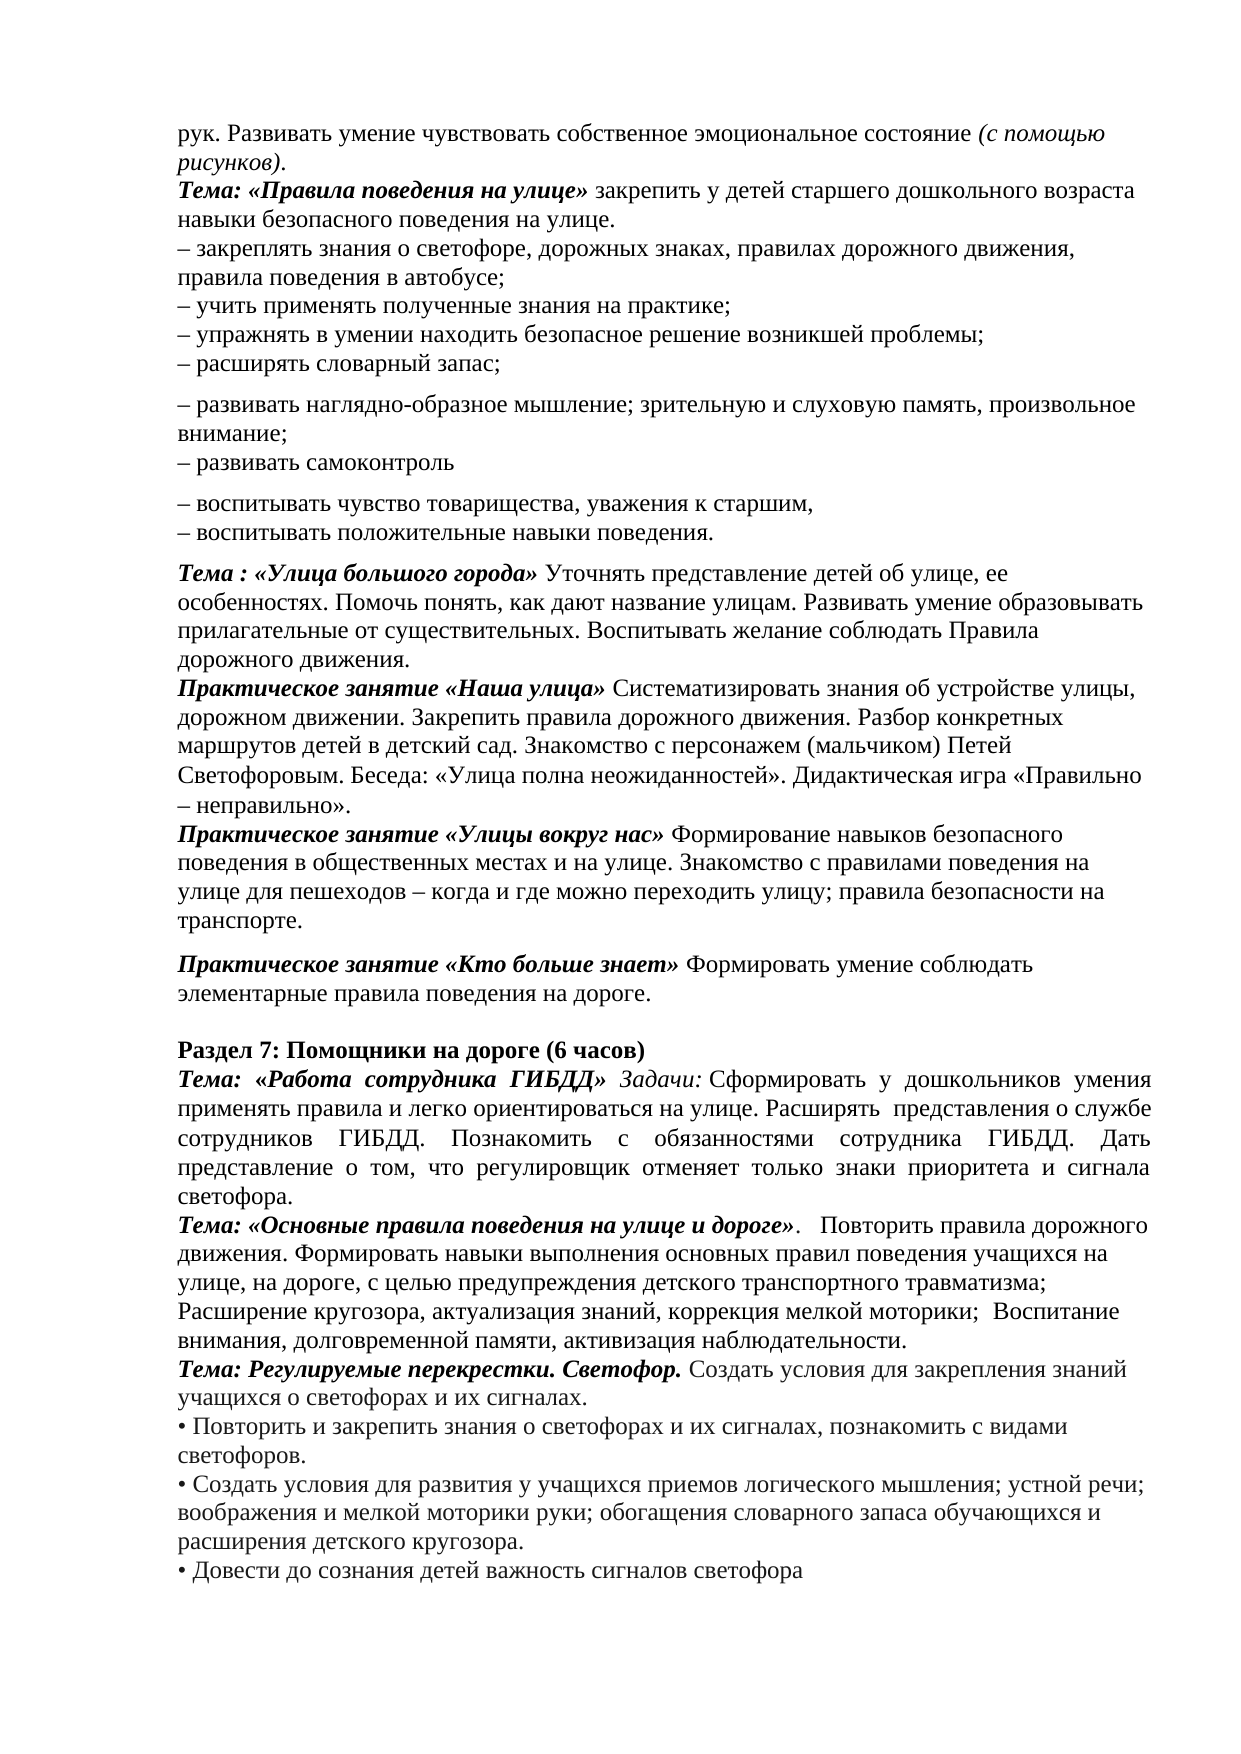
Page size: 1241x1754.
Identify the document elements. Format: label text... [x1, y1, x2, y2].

text Тема: «Правила поведения на улице» закрепить у детей старшего дошкольного возраста навыки безопасного поведения на улице. [177, 176, 1152, 233]
text – воспитывать чувство товарищества, уважения к старшим, – воспитывать положительные навыки поведения. [177, 488, 1152, 546]
text Тема : «Улица большого города» Уточнять представление детей об улице, ее особенностях. Помочь понять, как дают название улицам. Развивать умение образовывать прилагательные от существительных. Воспитывать желание соблюдать Правила дорожного движения. [177, 558, 1152, 673]
text Тема: «Основные правила поведения на улице и дороге». Повторить правила дорожного движения. Формировать навыки выполнения основных правил поведения учащихся на улице, на дороге, с целью предупреждения детского транспортного травматизма; Расширение кругозора, актуализация знаний, коррекция мелкой моторики; Воспитание внимания, долговременной памяти, активизация наблюдательности. [177, 1210, 1152, 1354]
text – развивать наглядно-образное мышление; зрительную и слуховую память, произвольное внимание; – развивать самоконтроль [177, 389, 1152, 476]
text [177, 118, 1152, 176]
text Практическое занятие «Наша улица» Систематизировать знания об устройстве улицы, дорожном движении. Закрепить правила дорожного движения. Разбор конкретных маршрутов детей в детский сад. Знакомство с персонажем (мальчиком) Петей Светофоровым. Беседа: «Улица полна неожиданностей». Дидактическая игра «Правильно – неправильно». [177, 673, 1152, 819]
text Тема: Регулируемые перекрестки. Светофор. Создать условия для закрепления знаний учащихся о светофорах и их сигналах. • Повторить и закрепить знания о светофорах и их сигналах, познакомить с видами светофоров. • Создать условия для развития у учащихся приемов логического мышления; устной речи; воображения и мелкой моторики руки; обогащения словарного запаса обучающихся и расширения детского кругозора. • Довести до сознания детей важность сигналов светофора [177, 1354, 1152, 1584]
text – закреплять знания о светофоре, дорожных знаках, правилах дорожного движения, правила поведения в автобусе; – учить применять полученные знания на практике; – упражнять в умении находить безопасное решение возникшей проблемы; – расширять словарный запас; [177, 233, 1152, 377]
text Раздел 7: Помощники на дороге (6 часов) [177, 1036, 1152, 1064]
text Тема: «Работа сотрудника ГИБДД» Задачи: Сформировать у дошкольников умения применять правила и легко ориентироваться на улице. Расширять представления о службе сотрудников ГИБДД. Познакомить с обязанностями сотрудника ГИБДД. Дать представление о том, что регулировщик отменяет только знаки приоритета и сигнала светофора. [177, 1064, 1152, 1210]
text Практическое занятие «Улицы вокруг нас» Формирование навыков безопасного поведения в общественных местах и на улице. Знакомство с правилами поведения на улице для пешеходов – когда и где можно переходить улицу; правила безопасности на транспорте. [177, 819, 1152, 934]
text Практическое занятие «Кто больше знает» Формировать умение соблюдать элементарные правила поведения на дороге. [177, 949, 1152, 1007]
